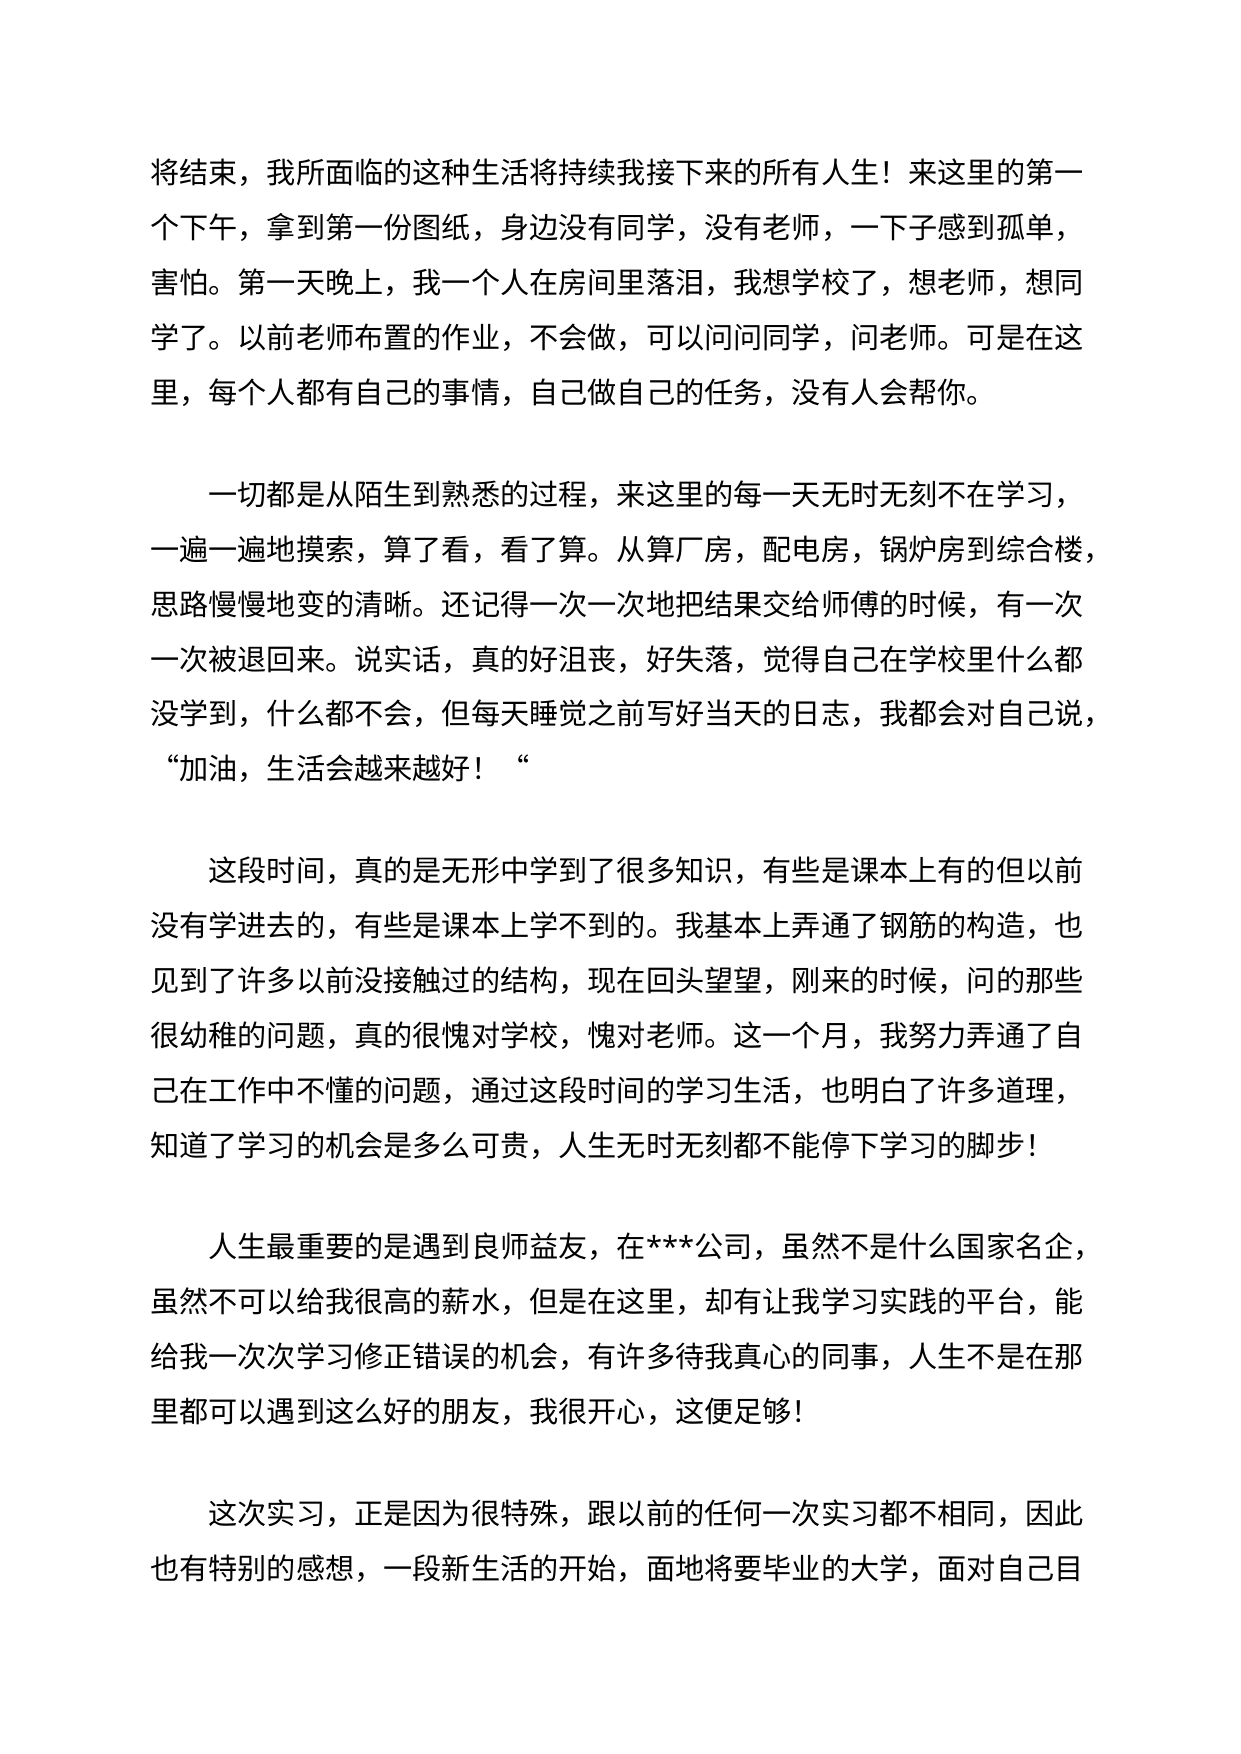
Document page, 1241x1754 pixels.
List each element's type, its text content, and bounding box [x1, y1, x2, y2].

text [150, 1490, 1090, 1588]
text 这段时间，真的是无形中学到了很多知识，有些是课本上有的但以前没有学进去的，有些是课本上学不到的。我基本上弄通了钢筋的构造，也见到了许多以前没接触过的结构，现在回头望望，刚来的时候，问的那些很幼稚的问题，真的很愧对学校，愧对老师。这一个月，我努力弄通了自己在工作中不懂的问题，通过这段时间的学习生活，也明白了许多道理，知道了学习的机会是多么可贵，人生无时无刻都不能停下学习的脚步！ [150, 848, 1090, 1164]
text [150, 150, 1090, 412]
text 一切都是从陌生到熟悉的过程，来这里的每一天无时无刻不在学习，一遍一遍地摸索，算了看，看了算。从算厂房，配电房，锅炉房到综合楼，思路慢慢地变的清晰。还记得一次一次地把结果交给师傅的时候，有一次一次被退回来。说实话，真的好沮丧，好失落，觉得自己在学校里什么都没学到，什么都不会，但每天睡觉之前写好当天的日志，我都会对自己说，“加油，生活会越来越好！“ [150, 471, 1090, 788]
text 人生最重要的是遇到良师益友，在***公司，虽然不是什么国家名企，虽然不可以给我很高的薪水，但是在这里，却有让我学习实践的平台，能给我一次次学习修正错误的机会，有许多待我真心的同事，人生不是在那里都可以遇到这么好的朋友，我很开心，这便足够！ [150, 1224, 1090, 1431]
